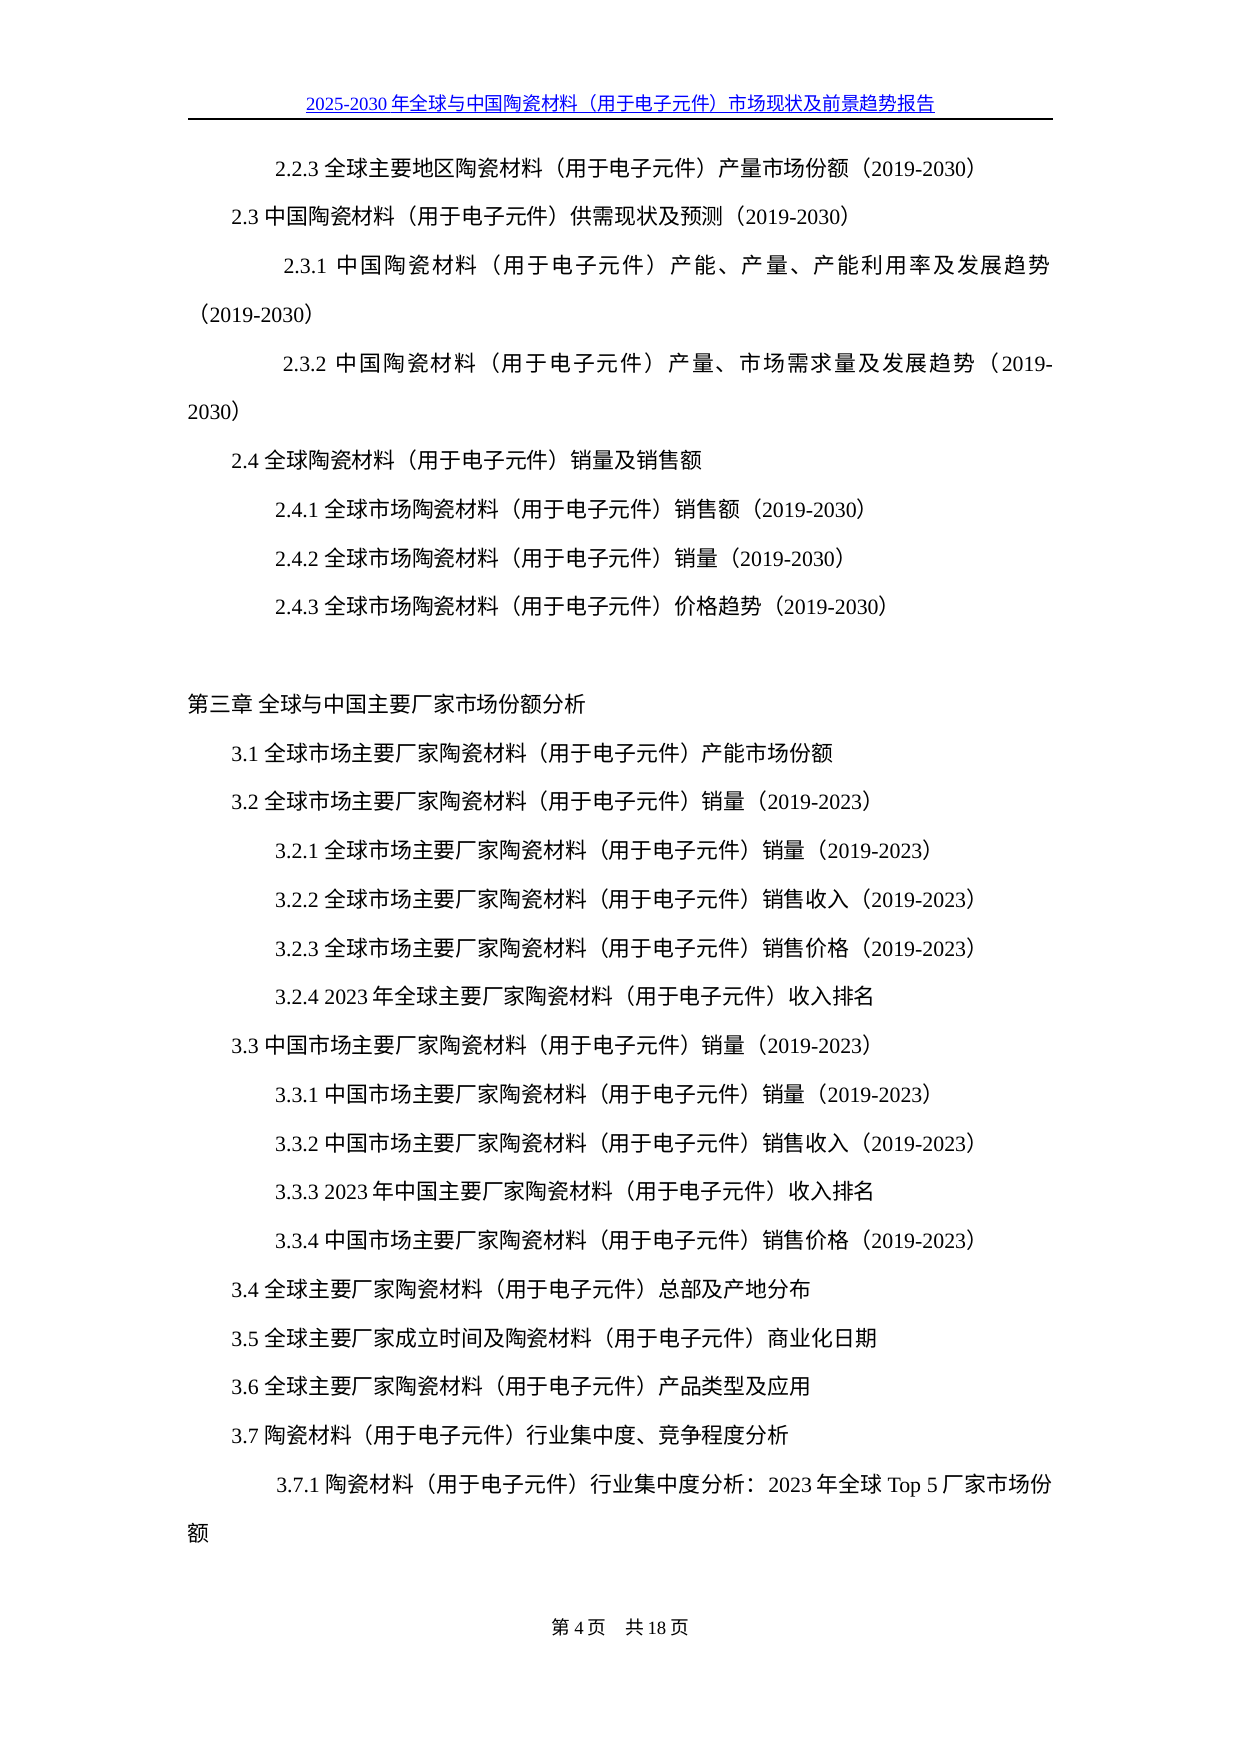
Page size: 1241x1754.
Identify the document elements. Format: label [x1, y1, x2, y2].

text [187, 150, 1053, 1548]
